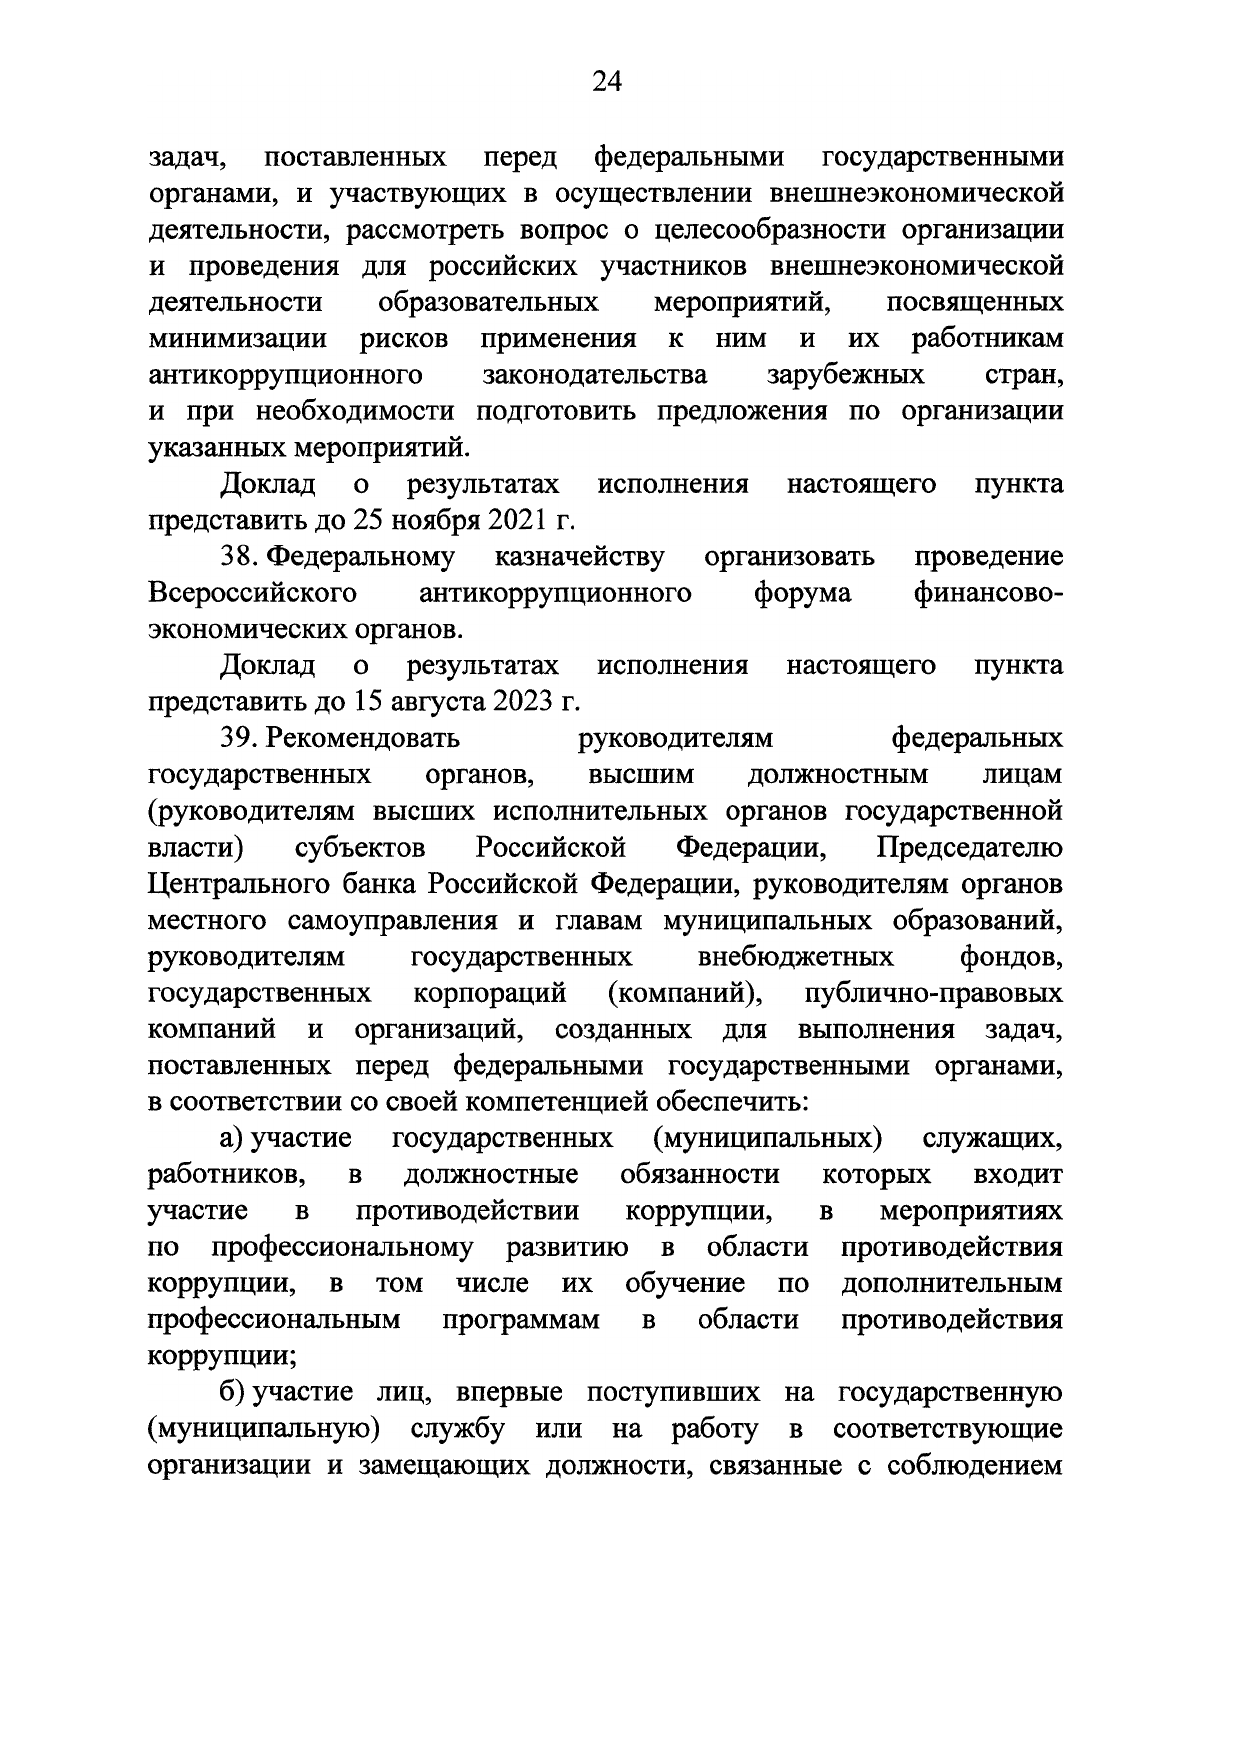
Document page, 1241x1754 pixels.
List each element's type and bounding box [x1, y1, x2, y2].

picture [147, 70, 1064, 1480]
